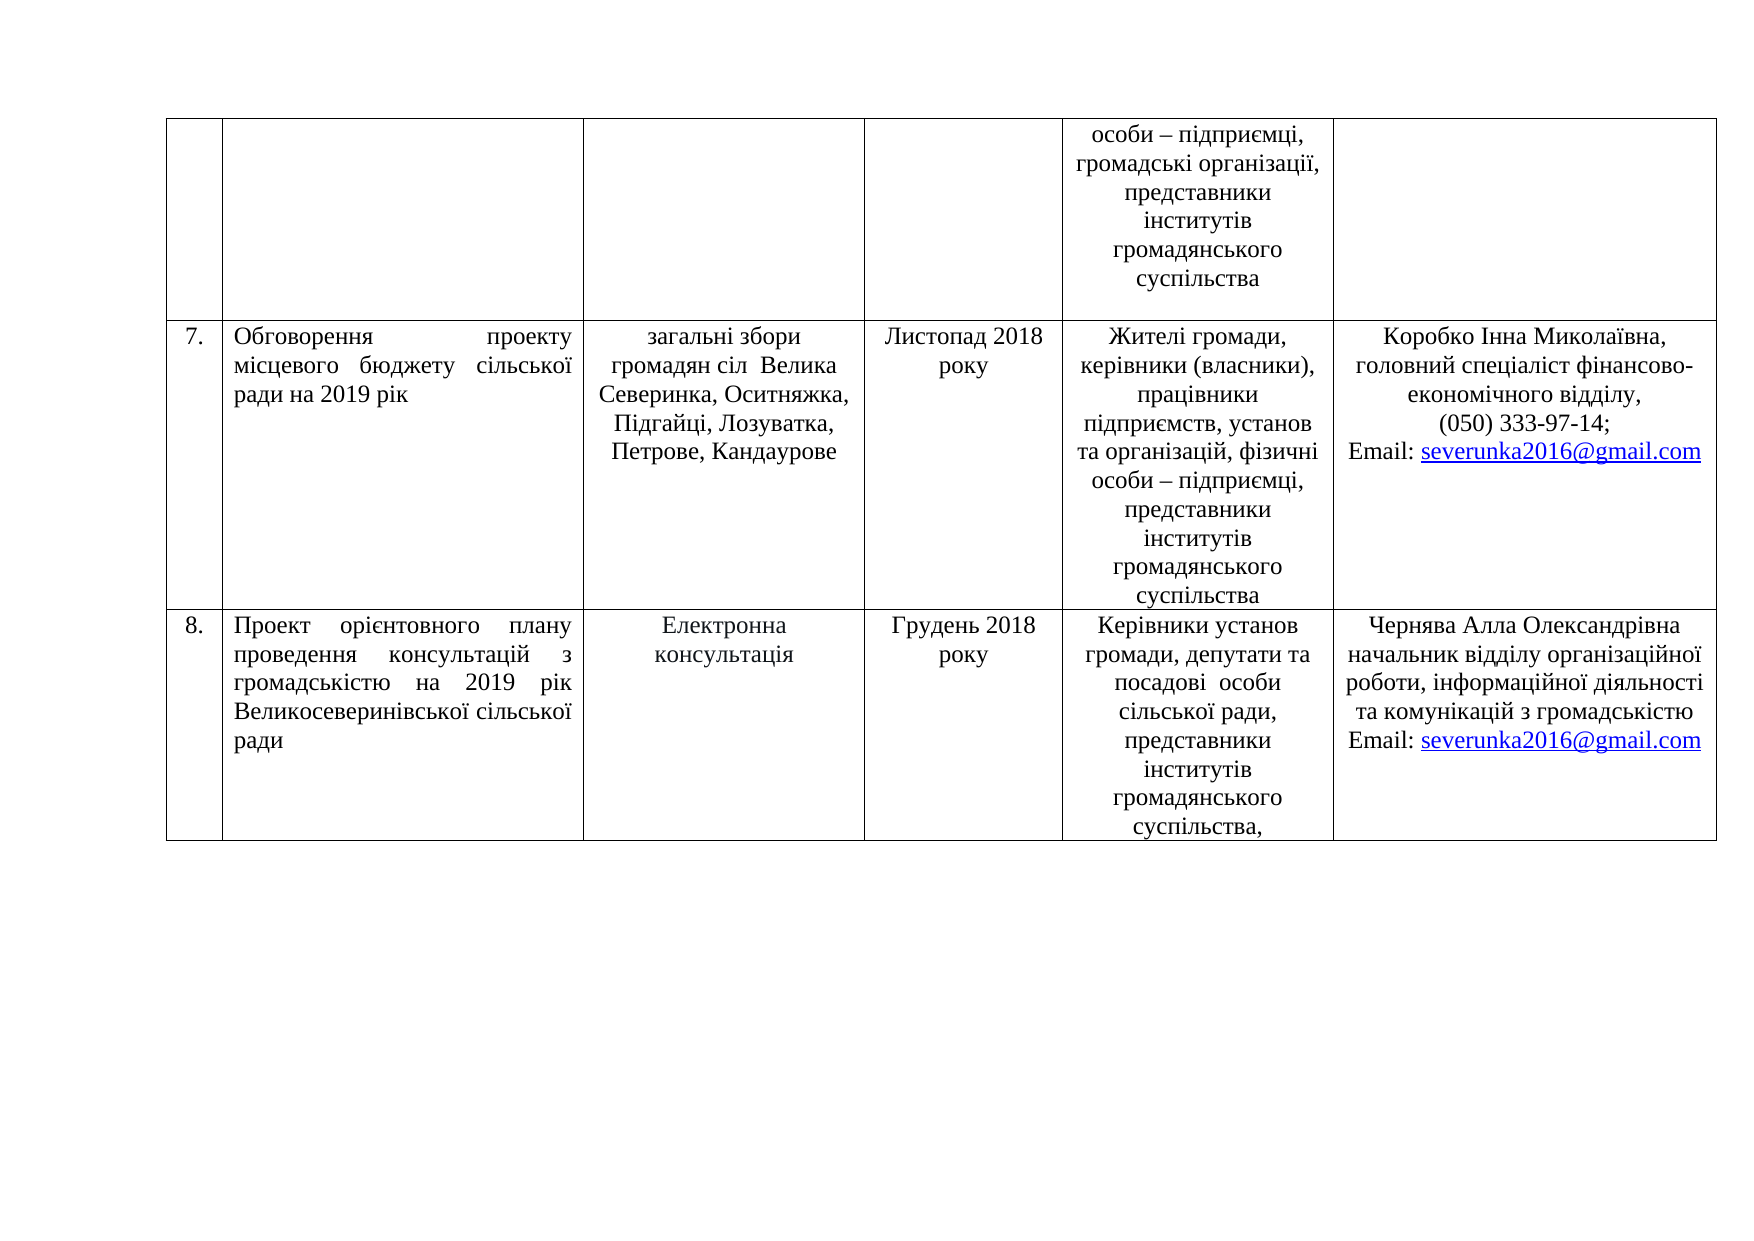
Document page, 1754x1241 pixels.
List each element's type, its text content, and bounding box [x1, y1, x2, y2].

table_cell Керівники установ громади, депутати та посадові особи сільської ради, представники інститутів громадянського суспільства, [1063, 610, 1333, 840]
table_cell 8. [167, 610, 222, 840]
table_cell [1063, 119, 1333, 320]
table_cell Чернява Алла Олександрівна начальник відділу організаційної роботи, інформаційної діяльності та комунікацій з громадськістю Email: severunka2016@gmail.com [1334, 610, 1716, 840]
table_cell 6. [167, 119, 222, 320]
table_cell загальні збори громадян сіл Велика Северинка, Оситняжка, Підгайці, Лозуватка, Петрове, Кандаурове [584, 321, 864, 609]
table_cell Листопад 2018 року [865, 321, 1062, 609]
table_cell Проект орієнтовного плану проведення консультацій з громадськістю на 2019 рік Великосеверинівської сільської ради [223, 610, 583, 840]
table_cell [865, 119, 1062, 320]
table_cell Електронна консультація [584, 610, 864, 840]
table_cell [223, 119, 583, 320]
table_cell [1334, 119, 1716, 320]
table_cell Обговорення проекту місцевого бюджету сільської ради на 2019 рік [223, 321, 583, 609]
table_cell Грудень 2018 року [865, 610, 1062, 840]
table_cell Жителі громади, керівники (власники), працівники підприємств, установ та організацій, фізичні особи – підприємці, представники інститутів громадянського суспільства [1063, 321, 1333, 609]
table_cell 7. [167, 321, 222, 609]
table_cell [584, 119, 864, 320]
table_cell Коробко Інна Миколаївна, головний спеціаліст фінансово-економічного відділу, (050) 333-97-14; Email: severunka2016@gmail.com [1334, 321, 1716, 609]
